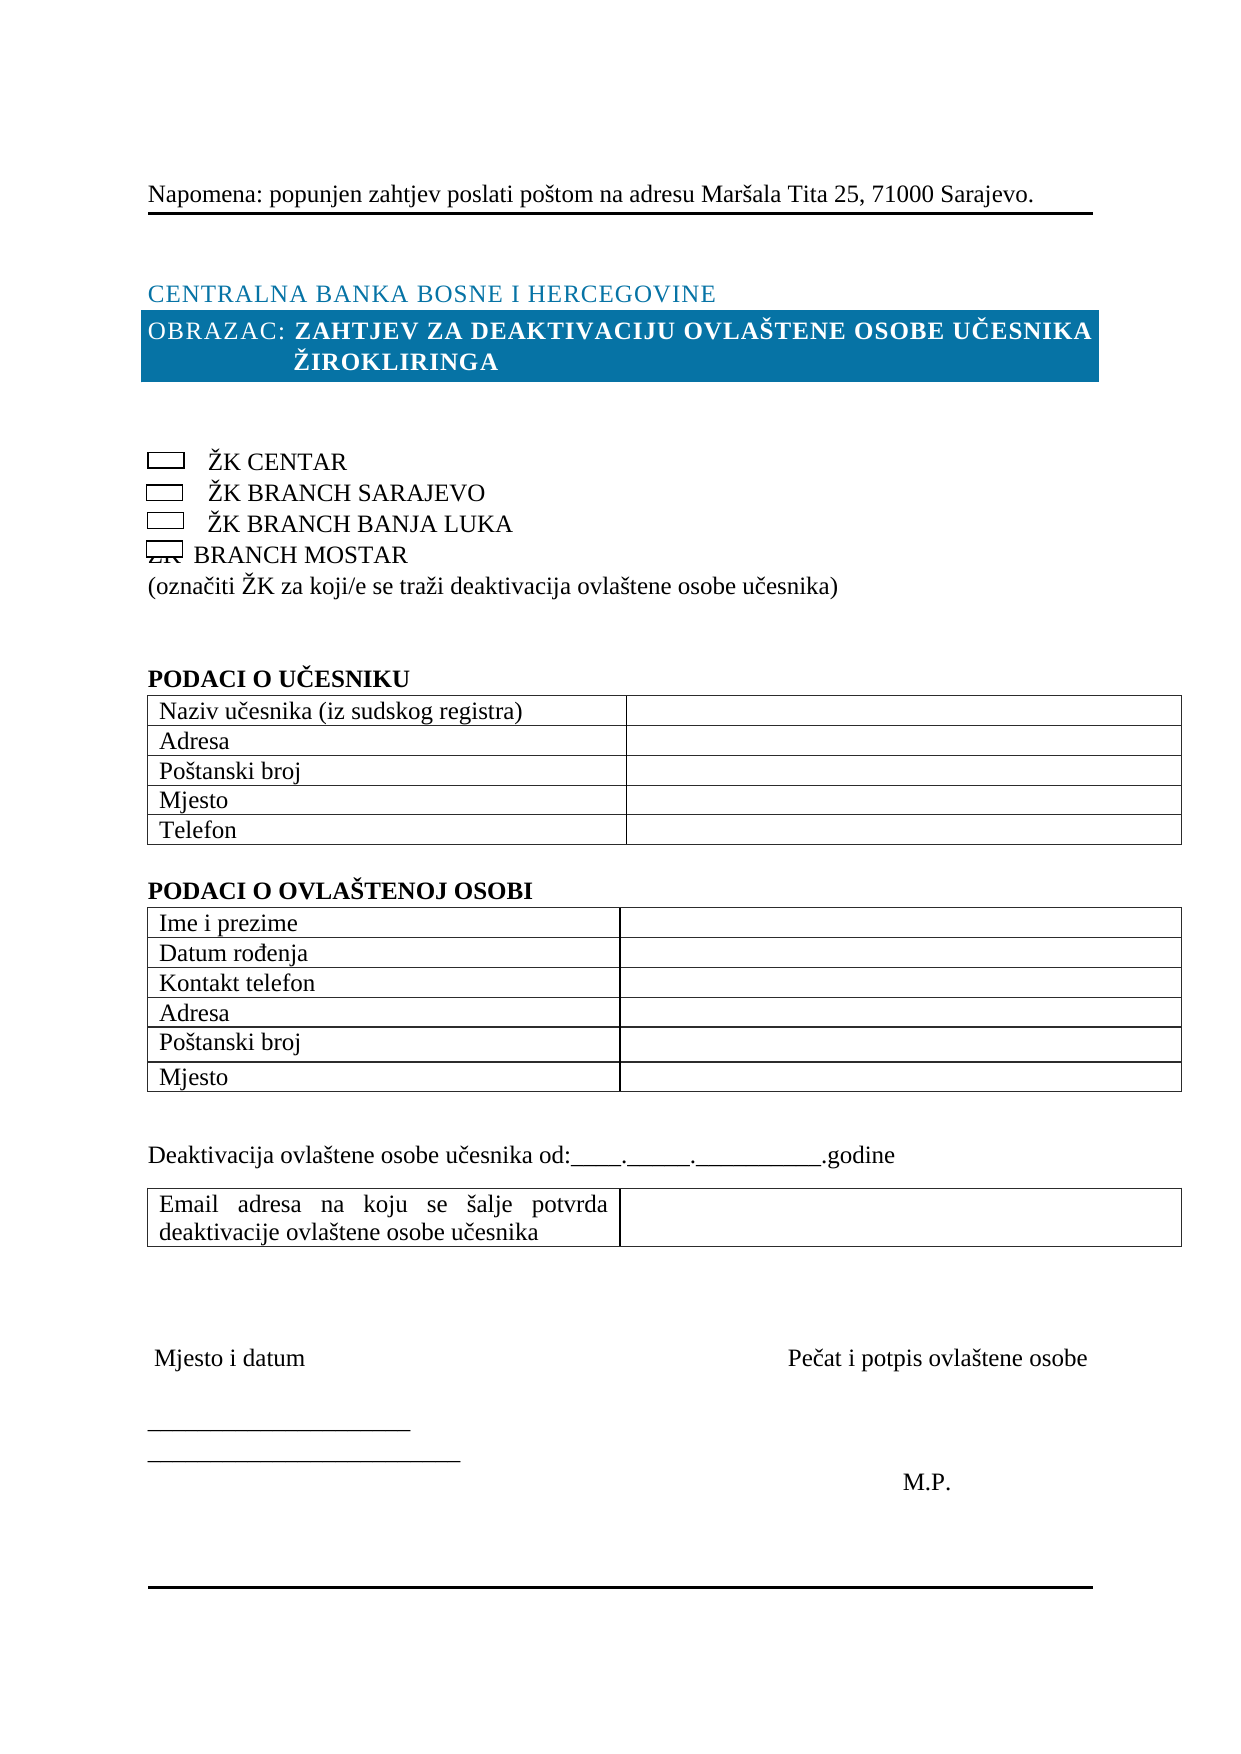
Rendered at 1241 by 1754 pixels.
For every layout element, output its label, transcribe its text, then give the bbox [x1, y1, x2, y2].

text ŽIROKLIRINGА [148, 341, 1093, 376]
text M.P. [148, 1467, 1093, 1496]
table_cell Mjesto [148, 786, 626, 814]
table_cell [621, 1028, 1181, 1061]
table_cell [627, 756, 1181, 784]
table_cell Datum rođenja [148, 938, 619, 967]
table_header Ime i prezime [148, 908, 619, 937]
table_cell [621, 1063, 1181, 1091]
table_cell [627, 786, 1181, 814]
text PODACI O OVLAŠTENOJ OSOBI [148, 876, 1093, 905]
text ŽK BRANCH MOSTAR [148, 540, 1093, 569]
table_cell Poštanski broj [148, 1028, 619, 1061]
table_header [627, 696, 1181, 725]
text OBRAZAC: ZAHTJEV ZA deaktivaciju OVLAŠTENE OSOBE UČESNIKA [148, 316, 1093, 341]
text _____________________ _________________________ [148, 1374, 1093, 1464]
table_header [621, 1189, 1181, 1246]
text (označiti ŽK za koji/e se traži deaktivacija ovlaštene osobe učesnika) [148, 571, 1093, 600]
text Mjesto i datum Pečat i potpis ovlaštene osobe [148, 1343, 1093, 1371]
table_cell Mjesto [148, 1063, 619, 1091]
text Deaktivacija ovlaštene osobe učesnika od:____._____.__________.godine [148, 1140, 1093, 1169]
text ŽK CENTAR [148, 447, 1093, 476]
text CENTRALNA BANKA BOSNE I HERCEGOVINE [148, 279, 1093, 308]
table_header Naziv učesnika (iz sudskog registra) [148, 696, 626, 725]
table_cell [621, 938, 1181, 967]
table_cell [627, 815, 1181, 844]
table_header Email adresa na koju se šalje potvrda deaktivacije ovlaštene osobe učesnika [148, 1189, 619, 1246]
table_header [621, 908, 1181, 937]
text Napomena: popunjen zahtjev poslati poštom na adresu Maršala Tita 25, 71000 Sarajevo. [148, 179, 1093, 212]
table_cell Telefon [148, 815, 626, 844]
table_cell [627, 726, 1181, 755]
text ŽK BRANCH BANJA LUKA [148, 509, 1093, 538]
table_cell Adresa [148, 998, 619, 1026]
text ŽK BRANCH SARAJEVO [148, 478, 1093, 507]
text PODACI O UČESNIKU [148, 664, 1093, 693]
table_cell Kontakt telefon [148, 968, 619, 997]
table_cell Poštanski broj [148, 756, 626, 784]
table_cell [621, 998, 1181, 1026]
table_cell Adresa [148, 726, 626, 755]
table_cell [621, 968, 1181, 997]
